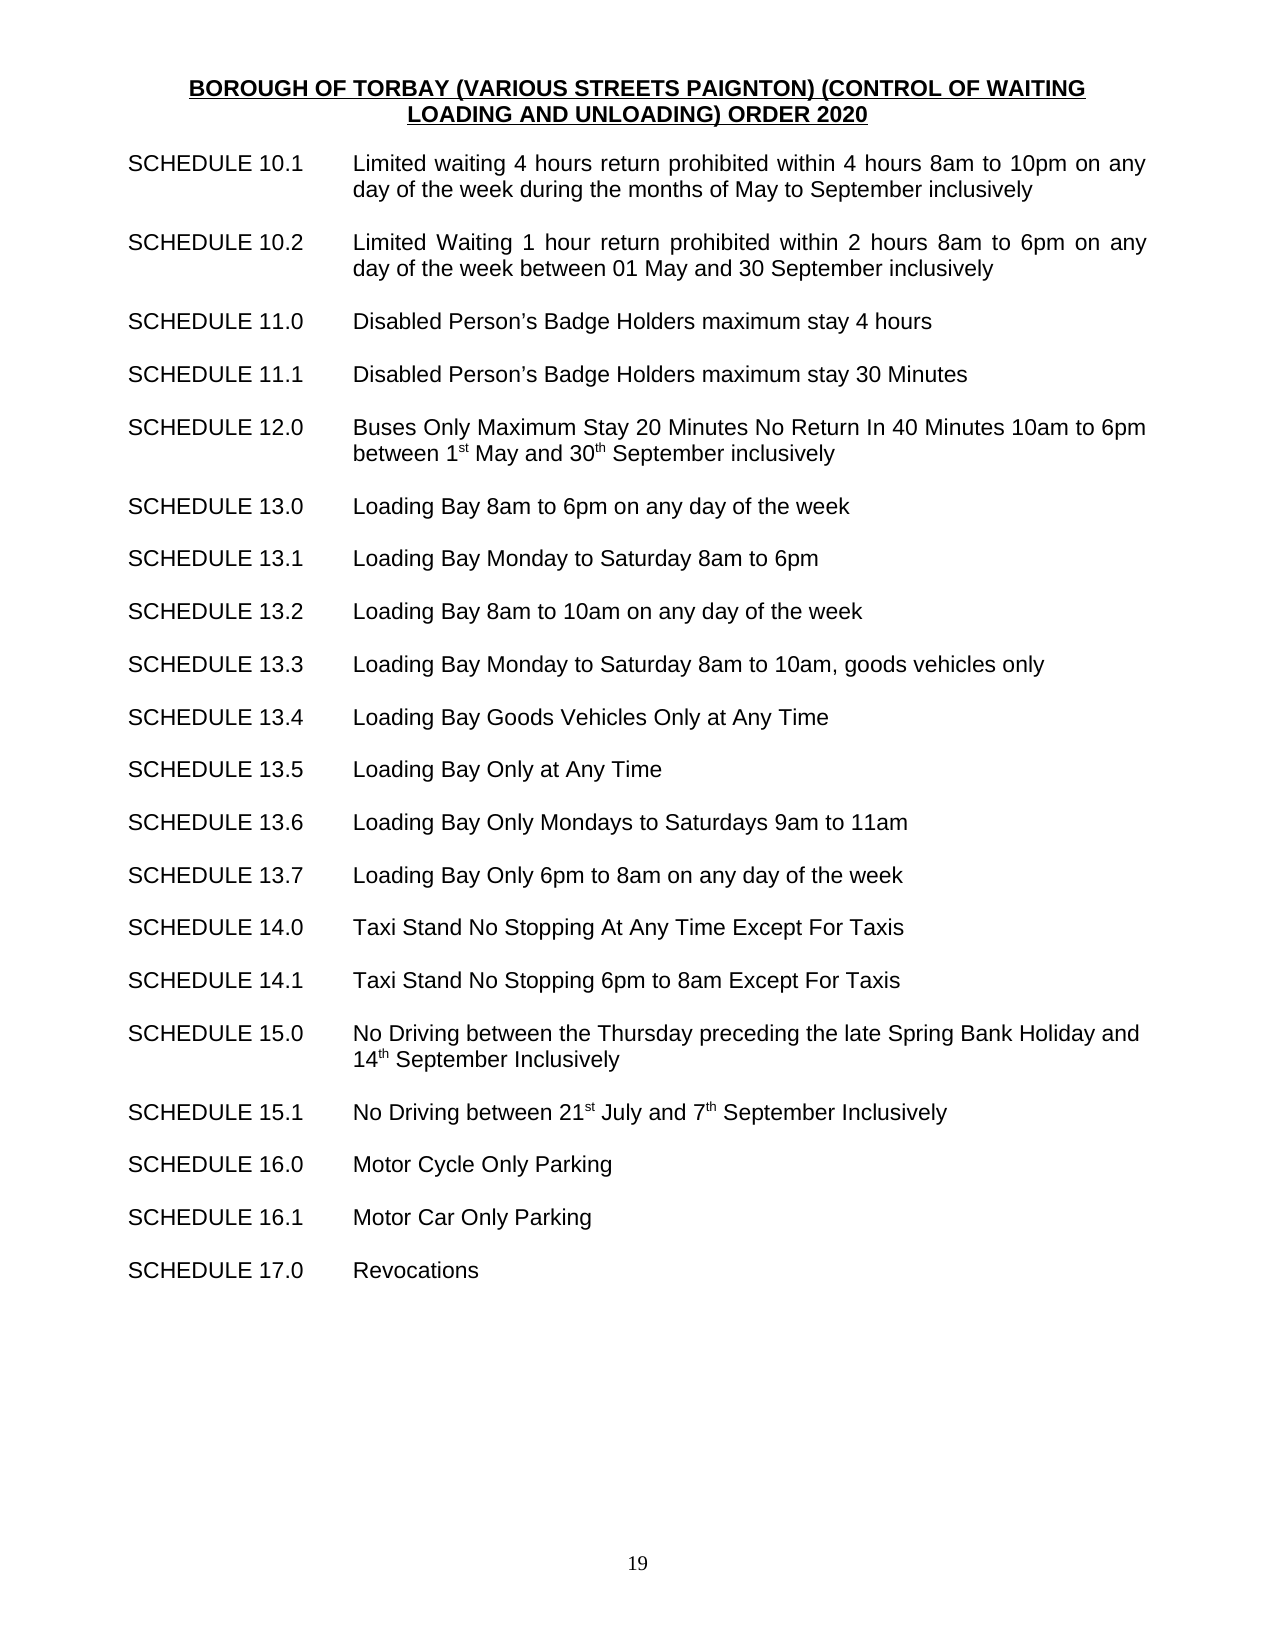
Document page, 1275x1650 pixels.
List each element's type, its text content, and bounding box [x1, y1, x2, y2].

text SCHEDULE 15.1 No Driving between 21st July and 7th September Inclusively [128, 1099, 1147, 1125]
text SCHEDULE 13.1 Loading Bay Monday to Saturday 8am to 6pm [128, 545, 1147, 572]
text SCHEDULE 14.0 Taxi Stand No Stopping At Any Time Except For Taxis [128, 914, 1147, 941]
text SCHEDULE 13.4 Loading Bay Goods Vehicles Only at Any Time [128, 703, 1147, 730]
text SCHEDULE 11.0 Disabled Person’s Badge Holders maximum stay 4 hours [128, 308, 1147, 334]
text SCHEDULE 16.0 Motor Cycle Only [128, 1151, 1147, 1178]
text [128, 1257, 1147, 1283]
text SCHEDULE 13.6 Loading Bay Only Mondays to Saturdays 9am to 11am [128, 809, 1147, 835]
text SCHEDULE 13.0 Loading Bay 8am to 6pm on any day of the week [128, 493, 1147, 519]
text SCHEDULE 10.2 Limited Waiting 1 hour return prohibited within 2 hours 8am to 6pm on any day of the week between 01 May and 30 September inclusively [128, 229, 1147, 282]
text SCHEDULE 12.0 Buses Only Maximum Stay 20 Minutes No Return In 40 Minutes 10am to 6pm between 1st May and 30th September inclusively [128, 413, 1147, 466]
text SCHEDULE 11.1 Disabled Person’s Badge Holders maximum stay 30 Minutes [128, 361, 1147, 387]
text SCHEDULE 10.1 Limited waiting 4 hours return prohibited within 4 hours 8am to 10pm on any day of the week during the months of May to September inclusively [128, 150, 1147, 203]
text SCHEDULE 13.2 Loading Bay 8am to 10am on any day of the week [128, 598, 1147, 624]
text SCHEDULE 13.5 Loading Bay Only at Any Time [128, 756, 1147, 782]
text SCHEDULE 14.1 Taxi Stand No Stopping 6pm to 8am Except For Taxis [128, 967, 1147, 993]
text SCHEDULE 13.3 Loading Bay Monday to Saturday 8am to 10am, goods vehicles only [128, 651, 1147, 677]
text SCHEDULE 13.7 Loading Bay Only 6pm to 8am on any day of the week [128, 862, 1147, 888]
text SCHEDULE 16.1 Motor Car Only [128, 1204, 1147, 1231]
text SCHEDULE 15.0 No Driving between the Thursday preceding the late Spring Bank Holiday and 14th September Inclusively [128, 1020, 1147, 1072]
